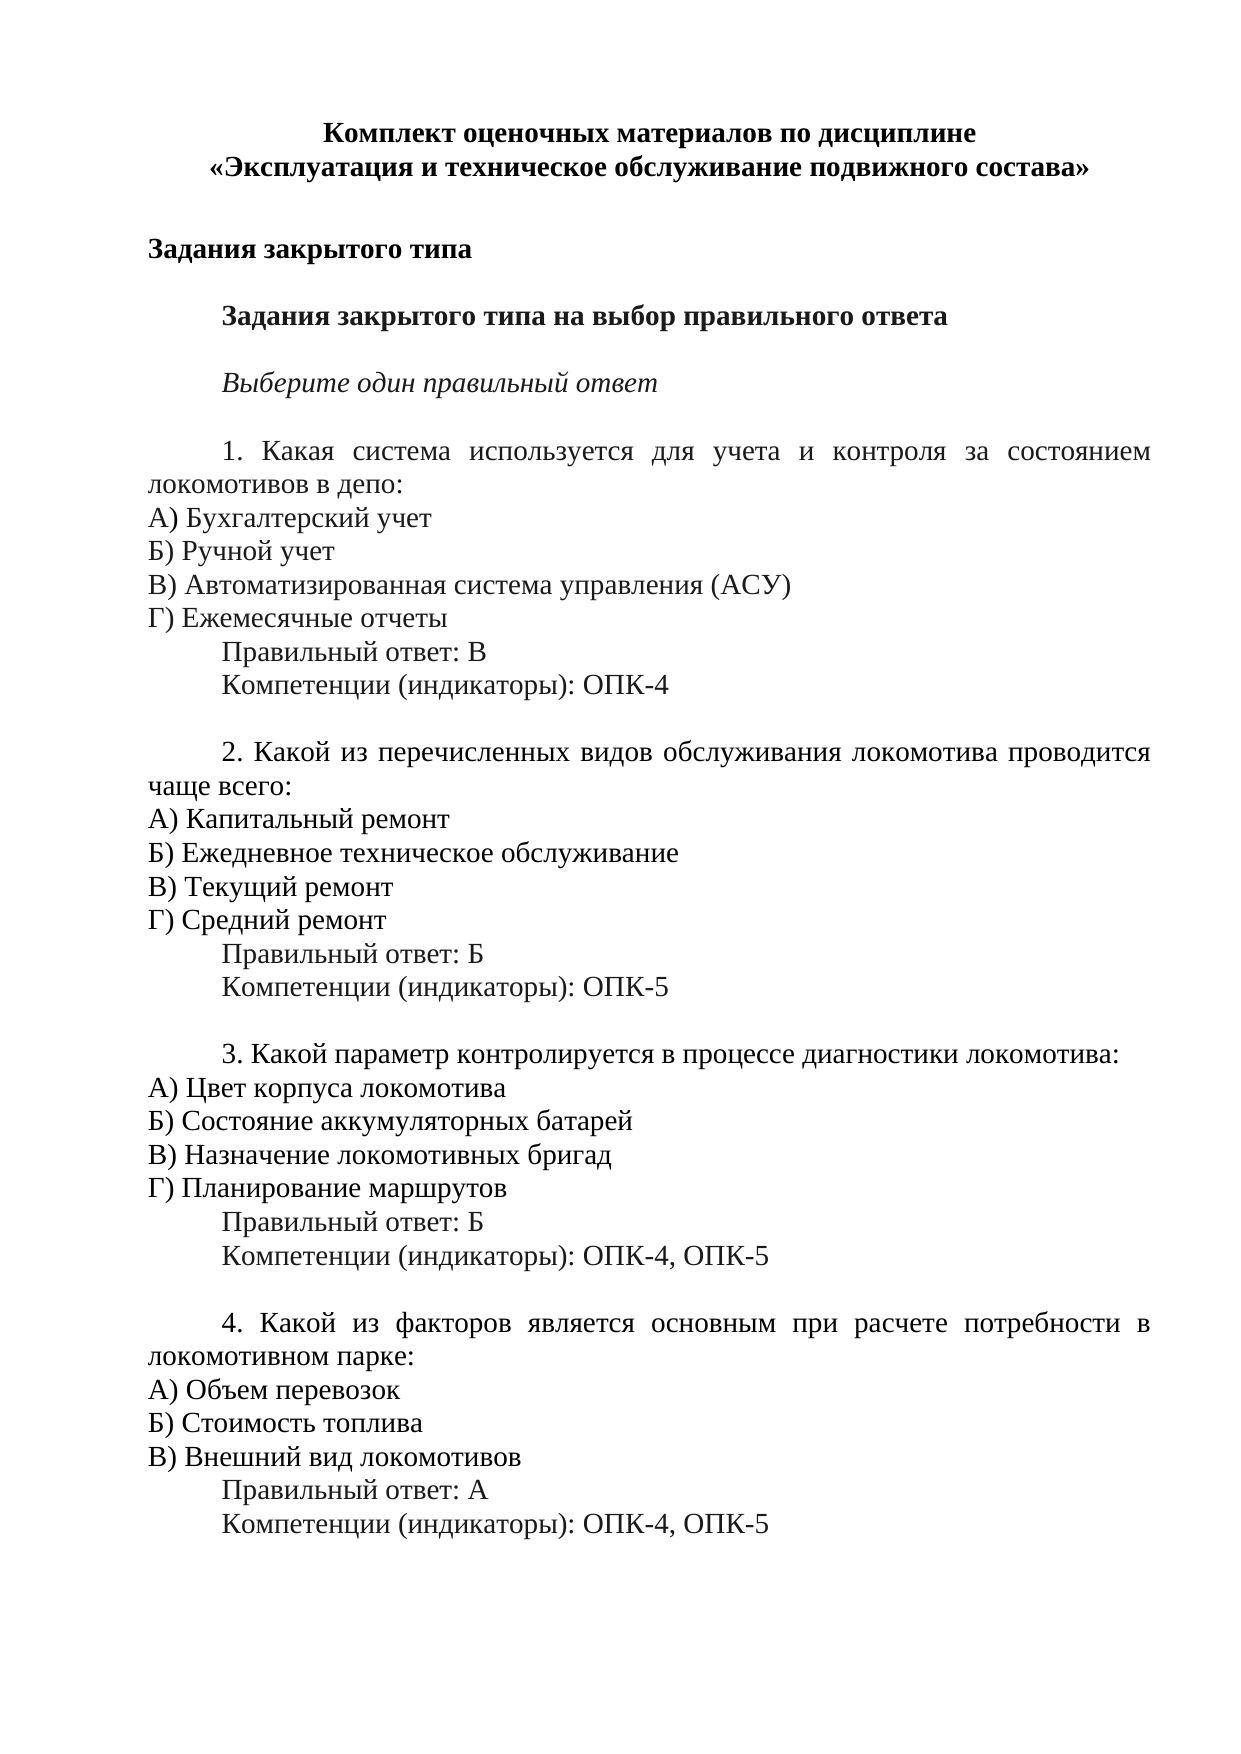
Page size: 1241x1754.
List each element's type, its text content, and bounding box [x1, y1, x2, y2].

text 2. Какой из перечисленных видов обслуживания локомотива проводится чаще всего: [148, 734, 1152, 802]
text А) Цвет корпуса локомотива [148, 1070, 1152, 1103]
list Г) Средний ремонт [148, 902, 1152, 936]
text 3. Какой параметр контролируется в процессе диагностики локомотива: [148, 1036, 1152, 1070]
text А) Бухгалтерский учет [148, 500, 1152, 533]
list А) Капитальный ремонт [148, 802, 1152, 835]
text 1. Какая система используется для учета и контроля за состоянием локомотивов в депо: [148, 433, 1152, 500]
text Компетенции (индикаторы): ОПК-4 [148, 667, 1152, 701]
text Б) Ручной учет [148, 533, 1152, 567]
text «Эксплуатация и техническое обслуживание подвижного состава» [148, 150, 1152, 183]
text 4. Какой из факторов является основным при расчете потребности в локомотивном парке: [148, 1305, 1152, 1372]
text Задания закрытого типа на выбор правильного ответа [148, 298, 1152, 332]
text А) Объем перевозок [148, 1372, 1152, 1405]
text Правильный ответ: А [148, 1472, 1152, 1506]
text В) Внешний вид локомотивов [148, 1439, 1152, 1472]
text Правильный ответ: Б [148, 1204, 1152, 1238]
text Компетенции (индикаторы): ОПК-5 [148, 969, 1152, 1003]
text Б) Состояние аккумуляторных батарей [148, 1103, 1152, 1137]
text Правильный ответ: В [148, 634, 1152, 667]
text Компетенции (индикаторы): ОПК-4, ОПК-5 [148, 1238, 1152, 1271]
text Выберите один правильный ответ [148, 366, 1152, 399]
text Задания закрытого типа [148, 231, 1152, 265]
text В) Автоматизированная система управления (АСУ) [148, 567, 1152, 600]
text Б) Стоимость топлива [148, 1405, 1152, 1439]
text Комплект оценочных материалов по дисциплине [148, 116, 1152, 150]
text В) Назначение локомотивных бригад [148, 1137, 1152, 1171]
text Г) Планирование маршрутов [148, 1171, 1152, 1204]
text Г) Ежемесячные отчеты [148, 600, 1152, 634]
list Б) Ежедневное техническое обслуживание [148, 835, 1152, 869]
list В) Текущий ремонт [148, 869, 1152, 902]
text Компетенции (индикаторы): ОПК-4, ОПК-5 [148, 1506, 1152, 1539]
list Правильный ответ: Б [148, 936, 1152, 969]
